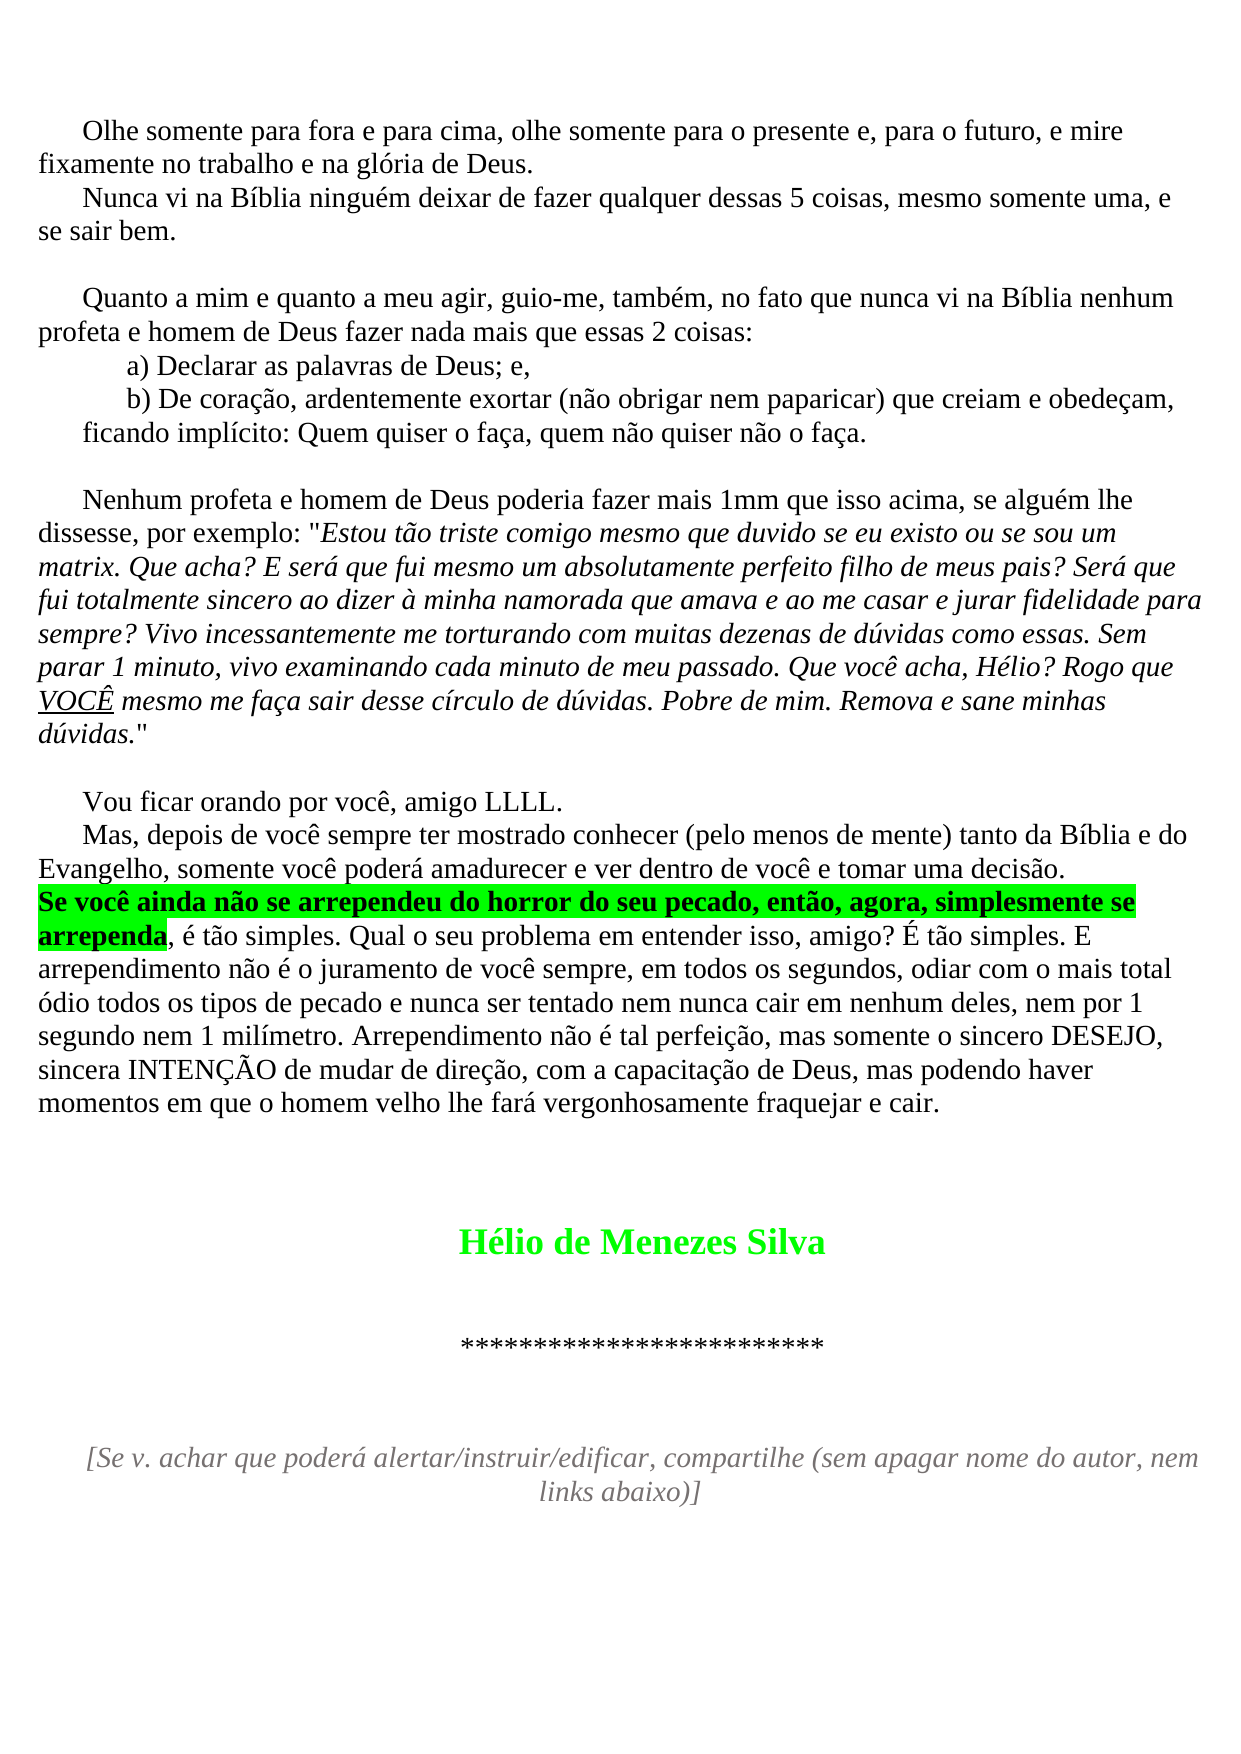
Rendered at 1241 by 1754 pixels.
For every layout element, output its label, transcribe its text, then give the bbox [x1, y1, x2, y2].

text Nenhum profeta e homem de Deus poderia fazer mais 1mm que isso acima, se alguém lhe dissesse, por exemplo: "Estou tão triste comigo mesmo que duvido se eu existo ou se sou um matrix. Que acha? E será que fui mesmo um absolutamente perfeito filho de meus pais? Será que fui totalmente sincero ao dizer à minha namorada que amava e ao me casar e jurar fidelidade para sempre? Vivo incessantemente me torturando com muitas dezenas de dúvidas como essas. Sem parar 1 minuto, vivo examinando cada minuto de meu passado. Que você acha, Hélio? Rogo que VOCÊ mesmo me faça sair desse círculo de dúvidas. Pobre de mim. Remova e sane minhas dúvidas." [38, 482, 1202, 750]
text Hélio de Menezes Silva [38, 1220, 1202, 1296]
text Vou ficar orando por você, amigo LLLL. [38, 784, 1202, 817]
text [Se v. achar que poderá alertar/instruir/edificar, compartilhe (sem apagar nome do autor, nem links abaixo)] [38, 1440, 1202, 1507]
text ************************* [38, 1330, 1202, 1363]
text Mas, depois de você sempre ter mostrado conhecer (pelo menos de mente) tanto da Bíblia e do Evangelho, somente você poderá amadurecer e ver dentro de você e tomar uma decisão. Se você ainda não se arrependeu do horror do seu pecado, então, agora, simplesmente se arrependa, é tão simples. Qual o seu problema em entender isso, amigo? É tão simples. E arrependimento não é o juramento de você sempre, em todos os segundos, odiar com o mais total ódio todos os tipos de pecado e nunca ser tentado nem nunca cair em nenhum deles, nem por 1 segundo nem 1 milímetro. Arrependimento não é tal perfeição, mas somente o sincero DESEJO, sincera INTENÇÃO de mudar de direção, com a capacitação de Deus, mas podendo haver momentos em que o homem velho lhe fará vergonhosamente fraquejar e cair. [38, 817, 1202, 1119]
text a) Declarar as palavras de Deus; e, [82, 348, 1202, 381]
text b) De coração, ardentemente exortar (não obrigar nem paparicar) que creiam e obedeçam, ficando implícito: Quem quiser o faça, quem não quiser não o faça. [82, 381, 1202, 448]
text Nunca vi na Bíblia ninguém deixar de fazer qualquer dessas 5 coisas, mesmo somente uma, e se sair bem. [38, 180, 1202, 247]
text Olhe somente para fora e para cima, olhe somente para o presente e, para o futuro, e mire fixamente no trabalho e na glória de Deus. [38, 113, 1202, 180]
text Quanto a mim e quanto a meu agir, guio-me, também, no fato que nunca vi na Bíblia nenhum profeta e homem de Deus fazer nada mais que essas 2 coisas: [38, 281, 1202, 348]
